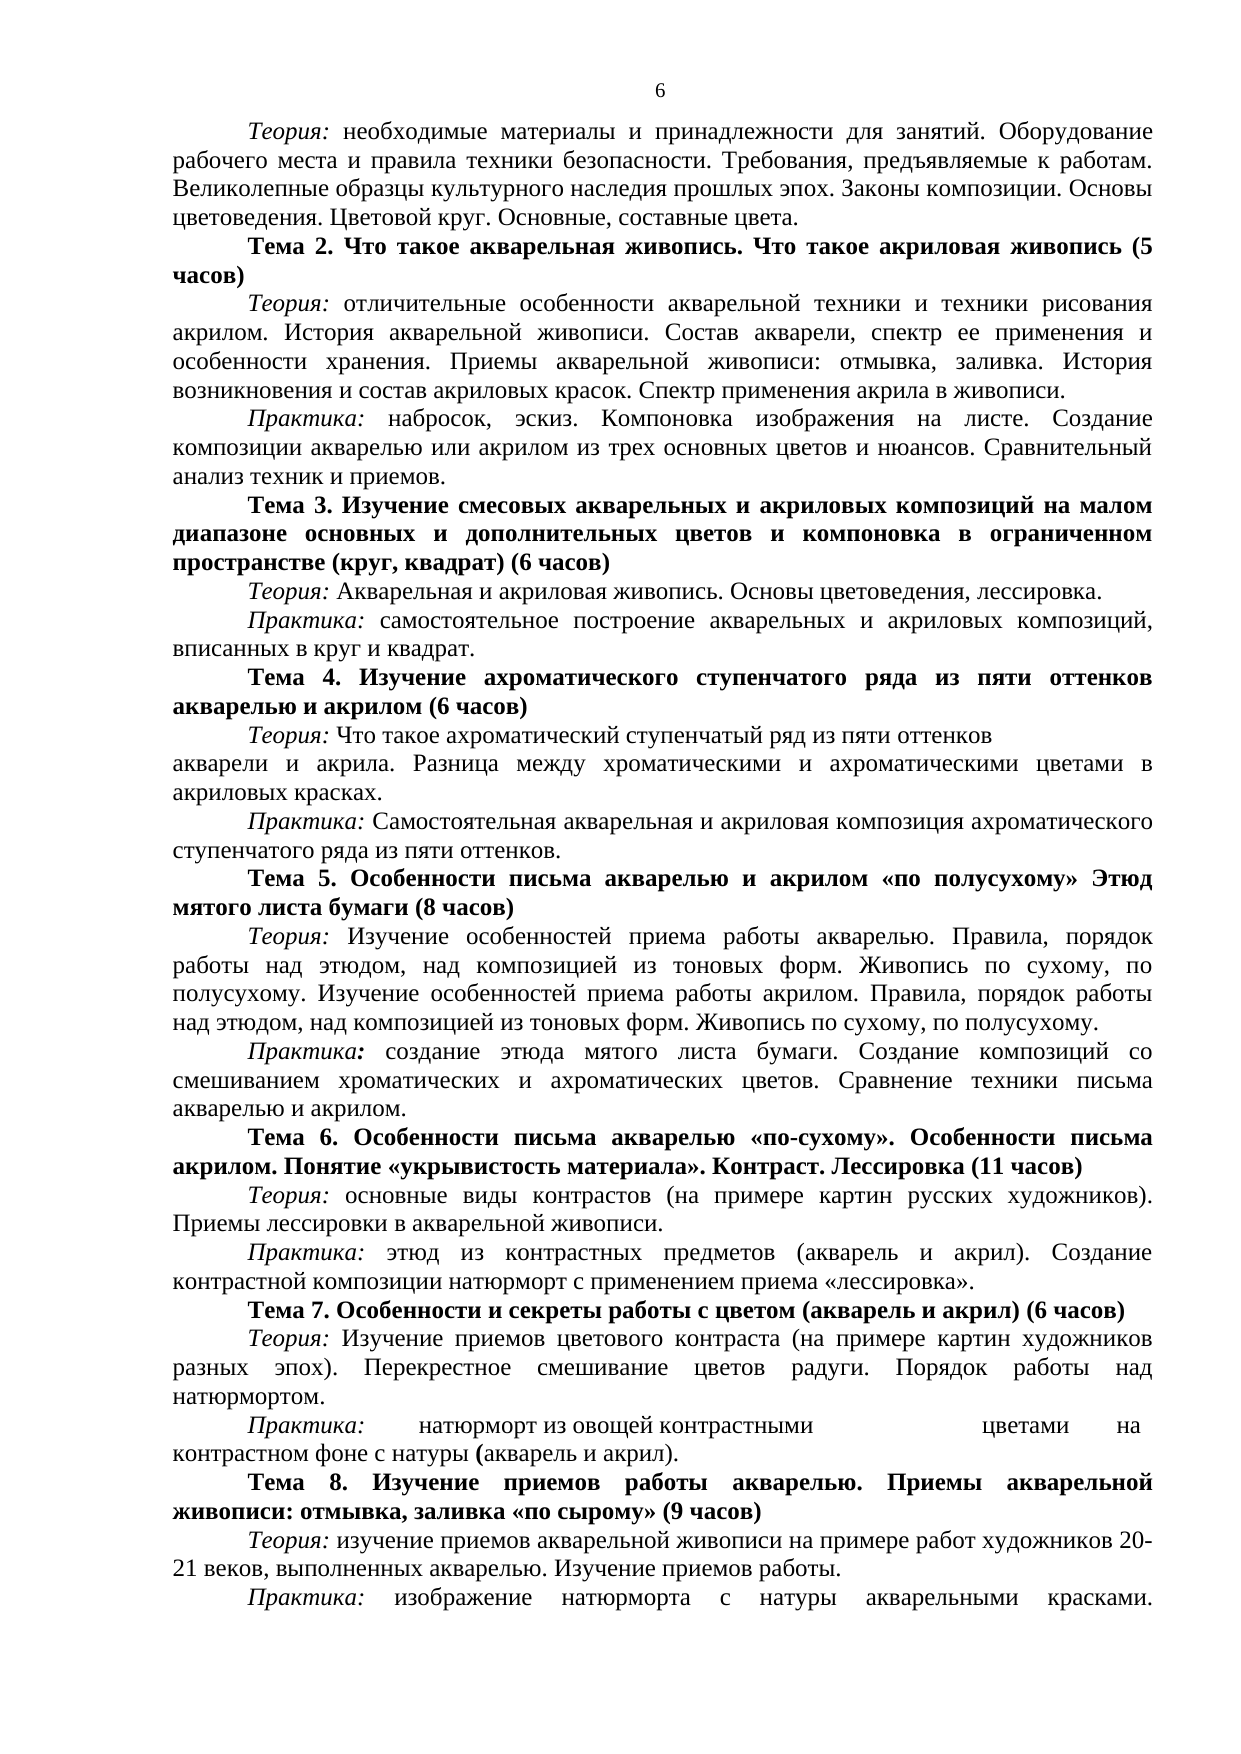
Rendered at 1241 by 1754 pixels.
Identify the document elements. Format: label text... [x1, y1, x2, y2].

text Теория: основные виды контрастов (на примере картин русских художников). Приемы лессировки в акварельной живописи. [172, 1180, 1153, 1237]
text Тема 2. Что такое акварельная живопись. Что такое акриловая живопись (5 часов) [172, 231, 1153, 288]
text Практика: этюд из контрастных предметов (акварель и акрил). Создание контрастной композиции натюрморт с применением приема «лессировка». [172, 1237, 1153, 1295]
text Практика: набросок, эскиз. Компоновка изображения на листе. Создание композиции акварелью или акрилом из трех основных цветов и нюансов. Сравнительный анализ техник и приемов. [172, 403, 1153, 490]
text Тема 4. Изучение ахроматического ступенчатого ряда из пяти оттенков акварелью и акрилом (6 часов) [172, 662, 1153, 720]
text Теория: Изучение приемов цветового контраста (на примере картин художников разных эпох). Перекрестное смешивание цветов радуги. Порядок работы над натюрмортом. [172, 1323, 1153, 1410]
text Практика: самостоятельное построение акварельных и акриловых композиций, вписанных в круг и квадрат. [172, 605, 1153, 662]
text Тема 8. Изучение приемов работы акварелью. Приемы акварельной живописи: отмывка, заливка «по сырому» (9 часов) [172, 1467, 1153, 1525]
text акварели и акрила. Разница между хроматическими и ахроматическими цветами в акриловых красках. [172, 748, 1153, 806]
text Теория: изучение приемов акварельной живописи на примере работ художников 20-21 веков, выполненных акварелью. Изучение приемов работы. [172, 1525, 1153, 1582]
text Практика: натюрморт из овощей контрастными цветами на [172, 1410, 1153, 1438]
text Практика: создание этюда мятого листа бумаги. Создание композиций со смешиванием хроматических и ахроматических цветов. Сравнение техники письма акварелью и акрилом. [172, 1036, 1153, 1122]
text Теория: Акварельная и акриловая живопись. Основы цветоведения, лессировка. [172, 576, 1153, 605]
text Теория: отличительные особенности акварельной техники и техники рисования акрилом. История акварельной живописи. Состав акварели, спектр ее применения и особенности хранения. Приемы акварельной живописи: отмывка, заливка. История возникновения и состав акриловых красок. Спектр применения акрила в живописи. [172, 288, 1153, 403]
text Тема 7. Особенности и секреты работы с цветом (акварель и акрил) (6 часов) [172, 1295, 1153, 1323]
text контрастном фоне с натуры (акварель и акрил). [172, 1438, 1153, 1467]
text Практика: Самостоятельная акварельная и акриловая композиция ахроматического ступенчатого ряда из пяти оттенков. [172, 806, 1153, 863]
text Тема 6. Особенности письма акварелью «по-сухому». Особенности письма акрилом. Понятие «укрывистость материала». Контраст. Лессировка (11 часов) [172, 1122, 1153, 1180]
text Тема 3. Изучение смесовых акварельных и акриловых композиций на малом диапазоне основных и дополнительных цветов и компоновка в ограниченном пространстве (круг, квадрат) (6 часов) [172, 490, 1153, 576]
text Теория: Изучение особенностей приема работы акварелью. Правила, порядок работы над этюдом, над композицией из тоновых форм. Живопись по сухому, по полусухому. Изучение особенностей приема работы акрилом. Правила, порядок работы над этюдом, над композицией из тоновых форм. Живопись по сухому, по полусухому. [172, 921, 1153, 1036]
text Теория: Что такое ахроматический ступенчатый ряд из пяти оттенков [172, 720, 1153, 748]
text Тема 5. Особенности письма акварелью и акрилом «по полусухому» Этюд мятого листа бумаги (8 часов) [172, 863, 1153, 921]
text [172, 1582, 1153, 1611]
text Теория: необходимые материалы и принадлежности для занятий. Оборудование рабочего места и правила техники безопасности. Требования, предъявляемые к работам. Великолепные образцы культурного наследия прошлых эпох. Законы композиции. Основы цветоведения. Цветовой круг. Основные, составные цвета. [172, 116, 1153, 231]
